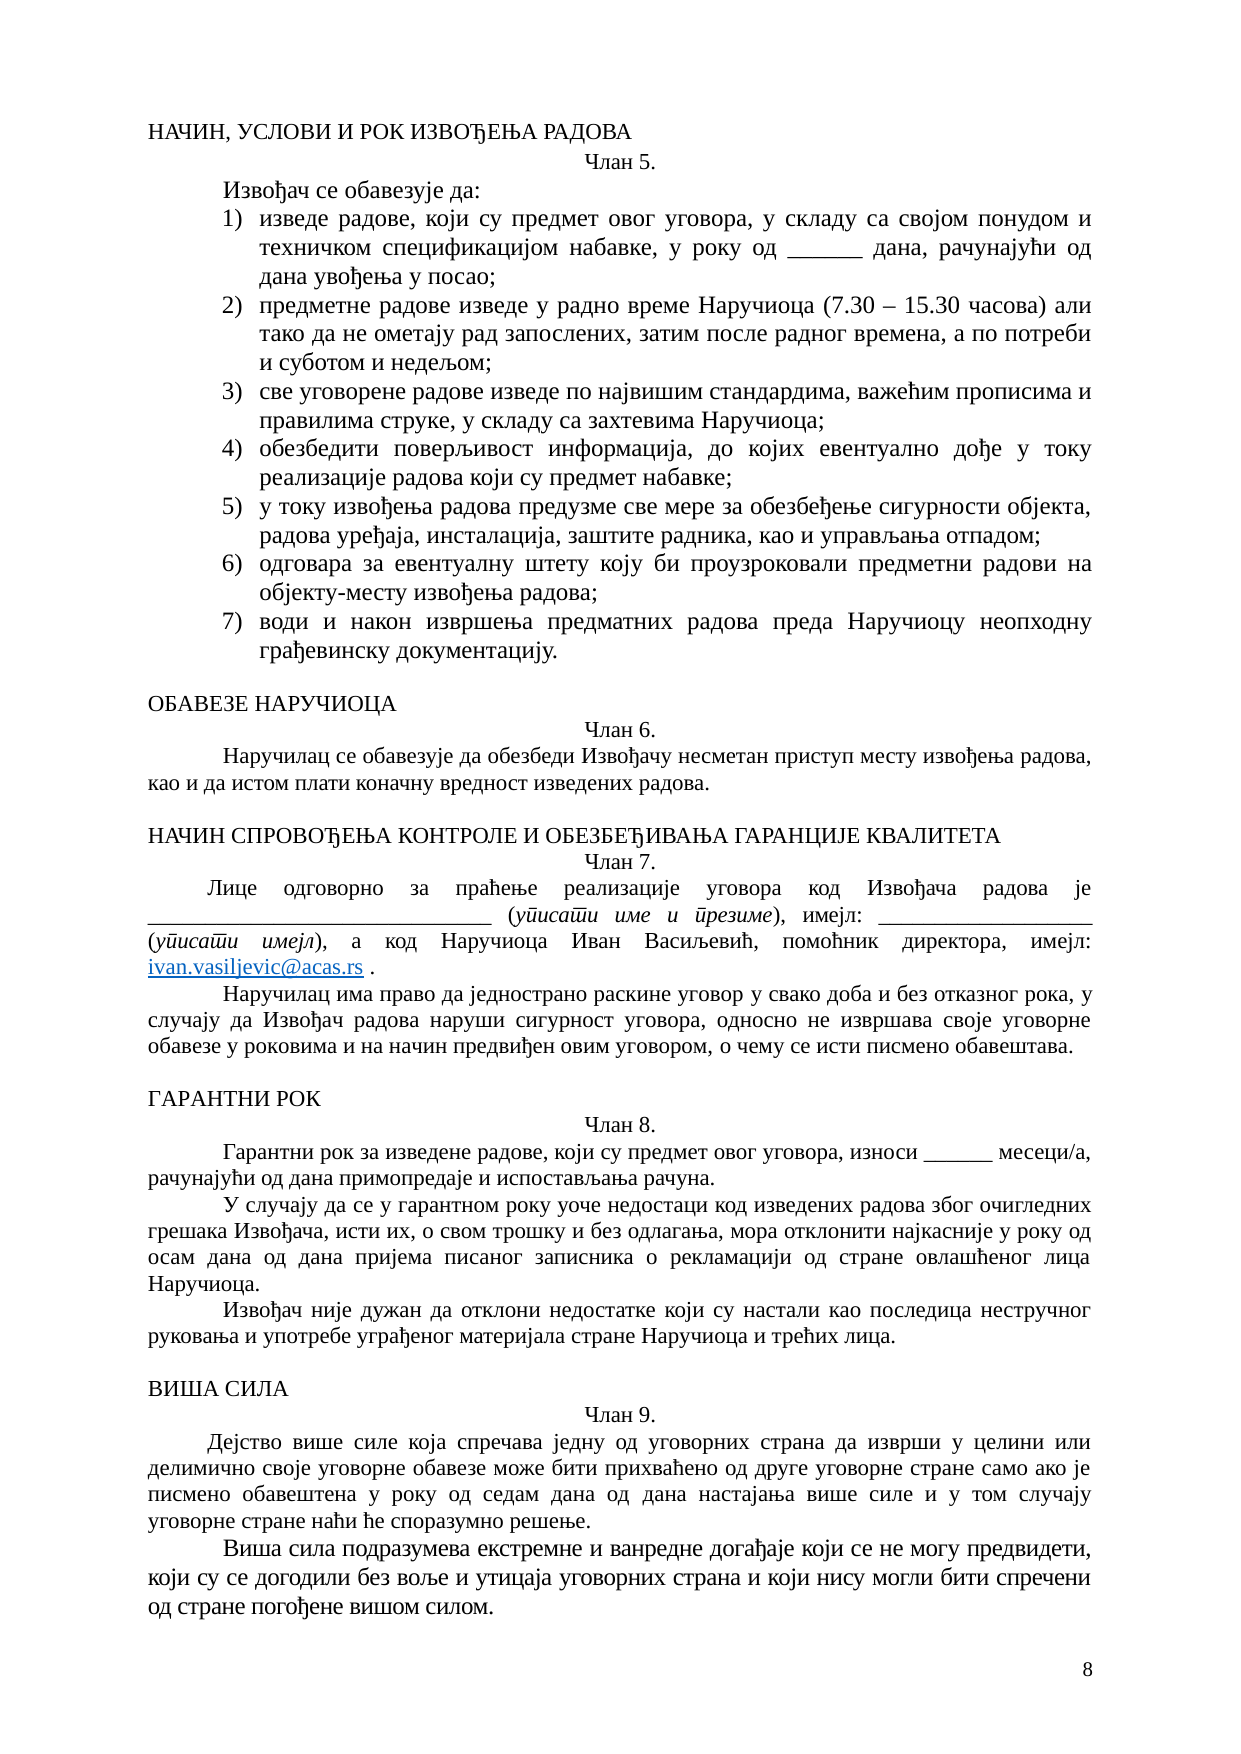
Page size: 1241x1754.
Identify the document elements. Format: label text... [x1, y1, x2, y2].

text ГАРАНТНИ РОК [148, 1085, 1092, 1112]
text ВИША СИЛА [148, 1375, 1092, 1401]
list предметне радове изведе у радно време Наручиоца (7.30 – 15.30 часова) али тако да не ометају рад запослених, затим после радног времена, а по потреби и суботом и недељом; [222, 290, 1092, 376]
text Наручилац се обавезује да обезбеди Извођачу несметан приступ месту извођења радова, као и да истом плати коначну вредност изведених радова. [148, 743, 1092, 795]
text Члан 6. [148, 716, 1092, 743]
list изведе радове, који су предмет овог уговора, у складу са својом понудом и техничком спецификацијом набавке, у року од ______ дана, рачунајући од дана увођења у посао; [222, 203, 1092, 290]
text Извођач није дужан да отклони недостатке који су настали као последица нестручног руковања и употребе уграђеног материјала стране Наручиоца и трећих лица. [148, 1296, 1092, 1349]
text ОБАВЕЗЕ НАРУЧИОЦА [148, 690, 1092, 716]
list води и након извршења предматних радова преда Наручиоцу неопходну грађевинску документацију. [222, 606, 1092, 663]
list у току извођења радова предузме све мере за обезбеђење сигурности објекта, радова уређаја, инсталација, заштите радника, као и управљања отпадом; [222, 491, 1092, 548]
text Дејство више силе која спречава једну од уговорних страна да изврши у целини или делимично своје уговорне обавезе може бити прихваћено од друге уговорне стране само ако је писмено обавештена у року од седам дана од дана настајања више силе и у том случају уговорне стране наћи ће споразумно решење. [148, 1428, 1092, 1533]
text Гарантни рок за изведене радове, који су предмет овог уговора, износи ______ месеци/а, рачунајући од дана примопредаје и испостављања рачуна. [148, 1138, 1092, 1191]
text Члан 7. [148, 848, 1092, 874]
list све уговорене радове изведе по највишим стандардима, важећим прописима и правилима струке, у складу са захтевима Наручиоца; [222, 376, 1092, 433]
text Члан 8. [148, 1112, 1092, 1138]
list одговара за евентуалну штету коју би проузроковали предметни радови на објекту-месту извођења радова; [222, 548, 1092, 606]
text Извођач се обавезује да: [148, 175, 1092, 203]
text Члан 9. [148, 1401, 1092, 1428]
text Наручилац има право да једнострано раскине уговор у свако доба и без отказног рока, у случају да Извођач радова наруши сигурност уговора, односно не извршава своје уговорне обавезе у роковима и на начин предвиђен овим уговором, о чему се исти писмено обавештава. [148, 980, 1092, 1059]
text НАЧИН, УСЛОВИ И РОК ИЗВОЂЕЊА РАДОВА [148, 118, 1092, 144]
text У случају да се у гарантном року уоче недостаци код изведених радова због очигледних грешака Извођача, исти их, о свом трошку и без одлагања, мора отклонити најкасније у року од осам дана од дана пријема писаног записника о рекламацији од стране овлашћеног лица Наручиоца. [148, 1191, 1092, 1296]
text Члан 5. [148, 148, 1092, 175]
text НАЧИН СПРОВОЂЕЊА КОНТРОЛЕ И ОБЕЗБЕЂИВАЊА ГАРАНЦИЈЕ КВАЛИТЕТА [148, 822, 1092, 848]
text Лице одговорно за праћење реализације уговора код Извођача радова је ______________________________ (уписати име и презиме), имејл: ___________________ (уписати имејл), а код Наручиоца Иван Васиљевић, помоћник директора, имејл: ivan.vasiljevic@acas.rs . [148, 874, 1092, 980]
list обезбедити поверљивост информација, до којих евентуално дође у току реализације радова који су предмет набавке; [222, 433, 1092, 491]
text Виша сила подразумева екстремне и ванредне догађаје који се не могу предвидети, који су се догодили без воље и утицаја уговорних страна и који нису могли бити спречени од стране погођене вишом силом. [148, 1533, 1092, 1619]
